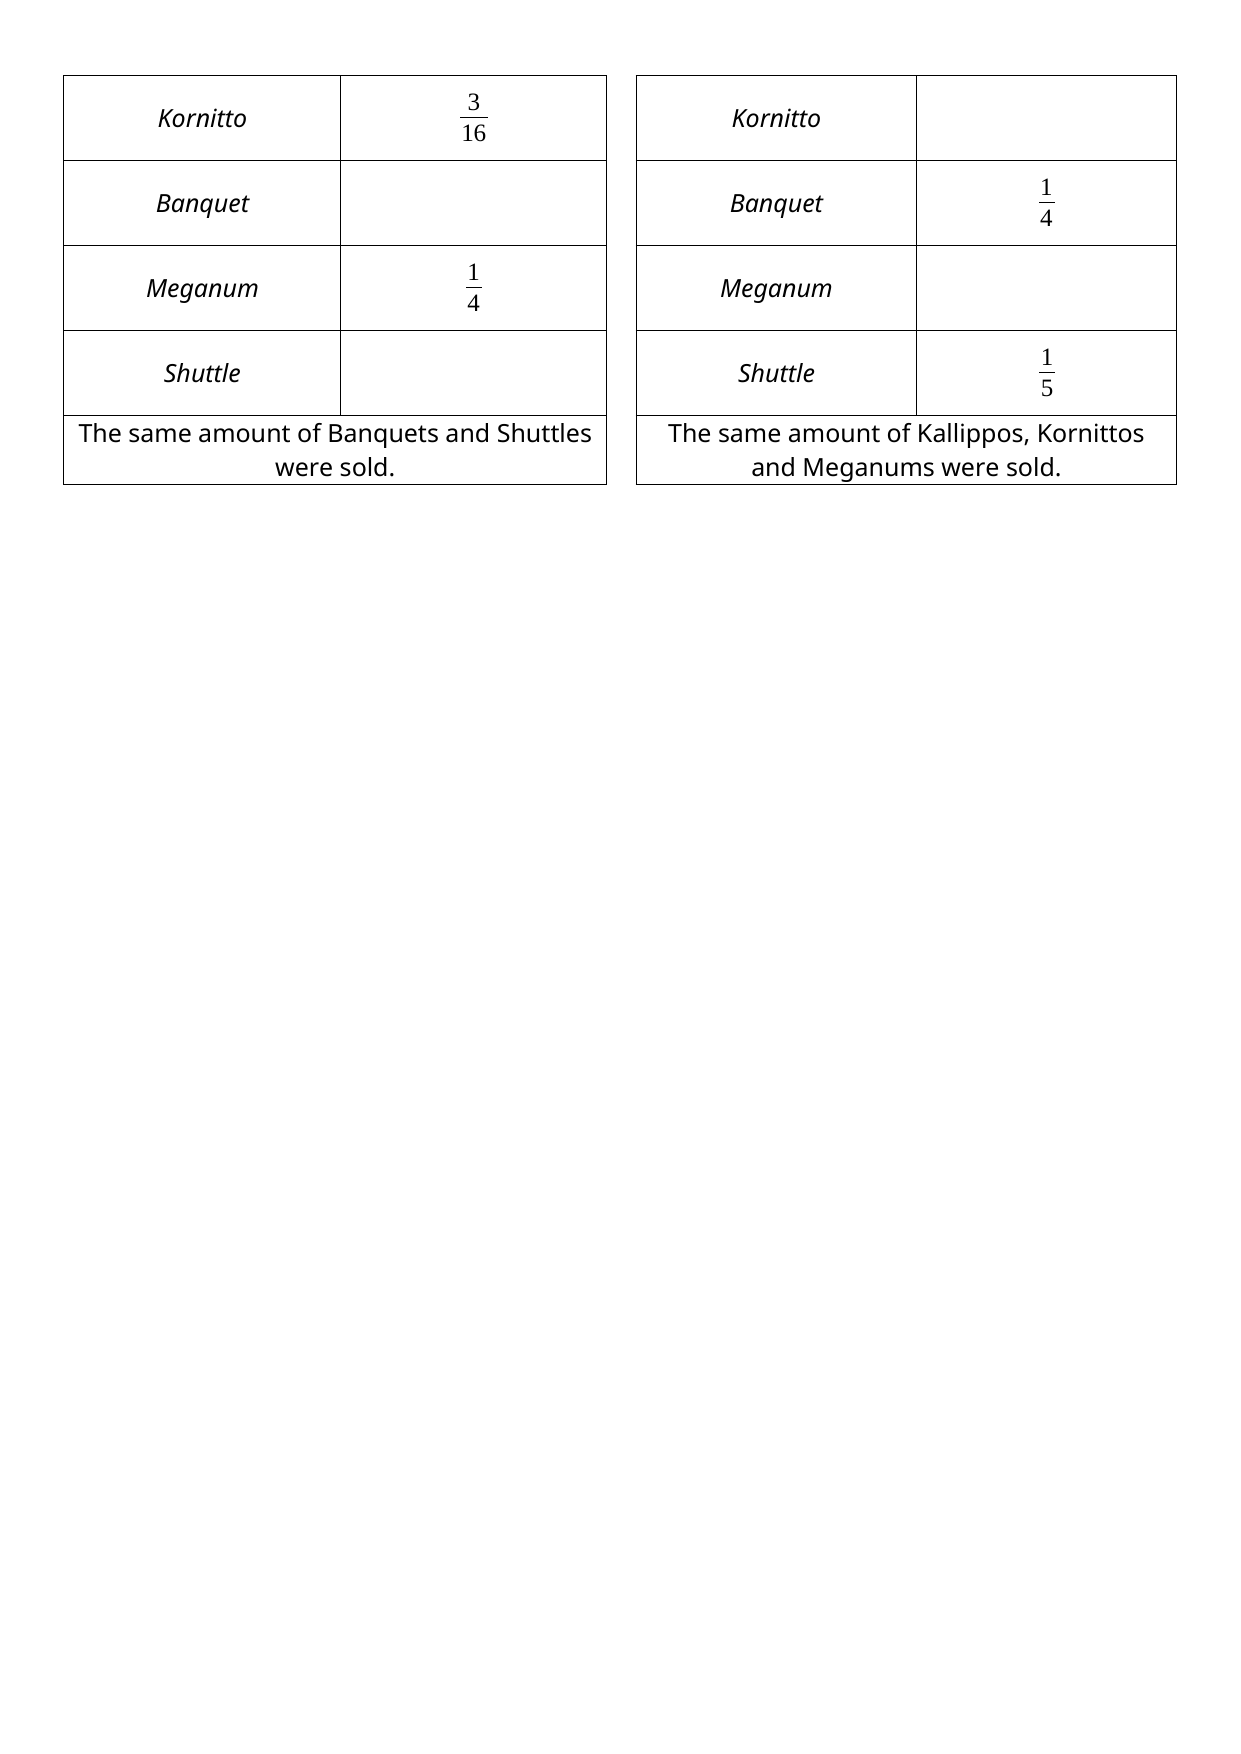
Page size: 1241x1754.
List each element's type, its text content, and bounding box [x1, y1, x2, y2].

table_cell Shuttle [637, 331, 916, 415]
table_cell Meganum [637, 246, 916, 330]
table_cell Shuttle [64, 331, 340, 415]
table_cell [917, 246, 1176, 330]
table_cell [917, 76, 1176, 160]
table_cell Banquet [637, 161, 916, 245]
table_cell [607, 160, 636, 245]
table_cell [607, 415, 636, 484]
table_cell Kornitto [64, 76, 340, 160]
table_cell [341, 76, 606, 160]
table_cell [607, 245, 636, 330]
table_cell The same amount of Kallippos, Kornittos and Meganums were sold. [637, 416, 1176, 484]
table_cell [341, 161, 606, 245]
table_cell [341, 246, 606, 330]
table_cell [607, 330, 636, 415]
table_cell [607, 75, 636, 160]
table_cell Kornitto [637, 76, 916, 160]
table_cell The same amount of Banquets and Shuttles were sold. [64, 416, 606, 484]
table_cell [917, 331, 1176, 415]
table_cell [341, 331, 606, 415]
table_cell Banquet [64, 161, 340, 245]
table_cell [917, 161, 1176, 245]
table_cell Meganum [64, 246, 340, 330]
